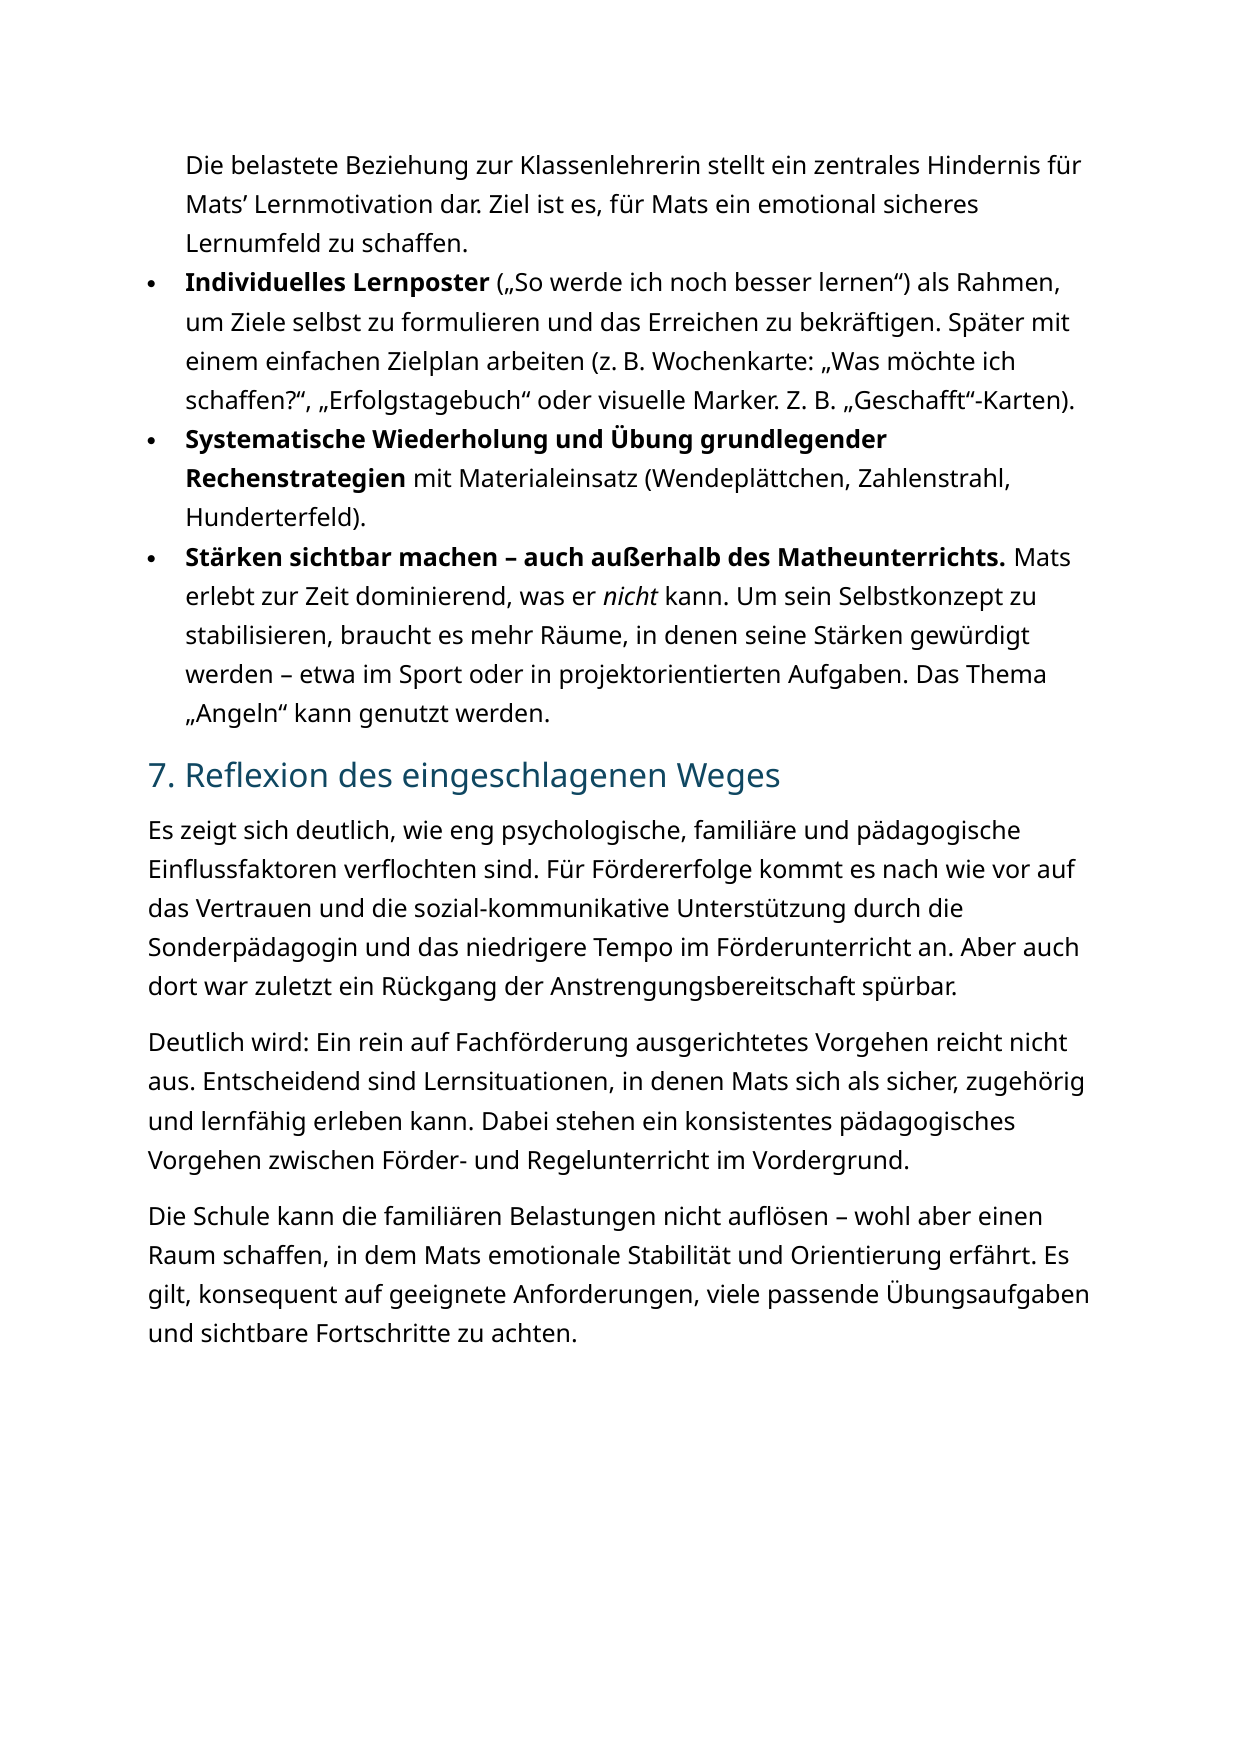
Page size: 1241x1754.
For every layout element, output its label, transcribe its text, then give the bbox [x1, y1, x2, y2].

text Deutlich wird: Ein rein auf Fachförderung ausgerichtetes Vorgehen reicht nicht aus. Entscheidend sind Lernsituationen, in denen Mats sich als sicher, zugehörig und lernfähig erleben kann. Dabei stehen ein konsistentes pädagogisches Vorgehen zwischen Förder- und Regelunterricht im Vordergrund. [148, 1025, 1093, 1176]
subtitle 7. Reflexion des eingeschlagenen Weges [148, 752, 1093, 797]
text Es zeigt sich deutlich, wie eng psychologische, familiäre und pädagogische Einflussfaktoren verflochten sind. Für Fördererfolge kommt es nach wie vor auf das Vertrauen und die sozial-kommunikative Unterstützung durch die Sonderpädagogin und das niedrigere Tempo im Förderunterricht an. Aber auch dort war zuletzt ein Rückgang der Anstrengungsbereitschaft spürbar. [148, 812, 1093, 1003]
list Systematische Wiederholung und Übung grundlegender Rechenstrategien mit Materialeinsatz (Wendeplättchen, Zahlenstrahl, Hunderterfeld). [148, 422, 1093, 534]
list Stärken sichtbar machen – auch außerhalb des Matheunterrichts. Mats erlebt zur Zeit dominierend, was er nicht kann. Um sein Selbstkonzept zu stabilisieren, braucht es mehr Räume, in denen seine Stärken gewürdigt werden – etwa im Sport oder in projektorientierten Aufgaben. Das Thema „Angeln“ kann genutzt werden. [148, 539, 1093, 730]
list Individuelles Lernposter („So werde ich noch besser lernen“) als Rahmen, um Ziele selbst zu formulieren und das Erreichen zu bekräftigen. Später mit einem einfachen Zielplan arbeiten (z. B. Wochenkarte: „Was möchte ich schaffen?“, „Erfolgstagebuch“ oder visuelle Marker. Z. B. „Geschafft“-Karten). [148, 265, 1093, 417]
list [148, 148, 1093, 260]
text Die Schule kann die familiären Belastungen nicht auflösen – wohl aber einen Raum schaffen, in dem Mats emotionale Stabilität und Orientierung erfährt. Es gilt, konsequent auf geeignete Anforderungen, viele passende Übungsaufgaben und sichtbare Fortschritte zu achten. [148, 1198, 1093, 1350]
